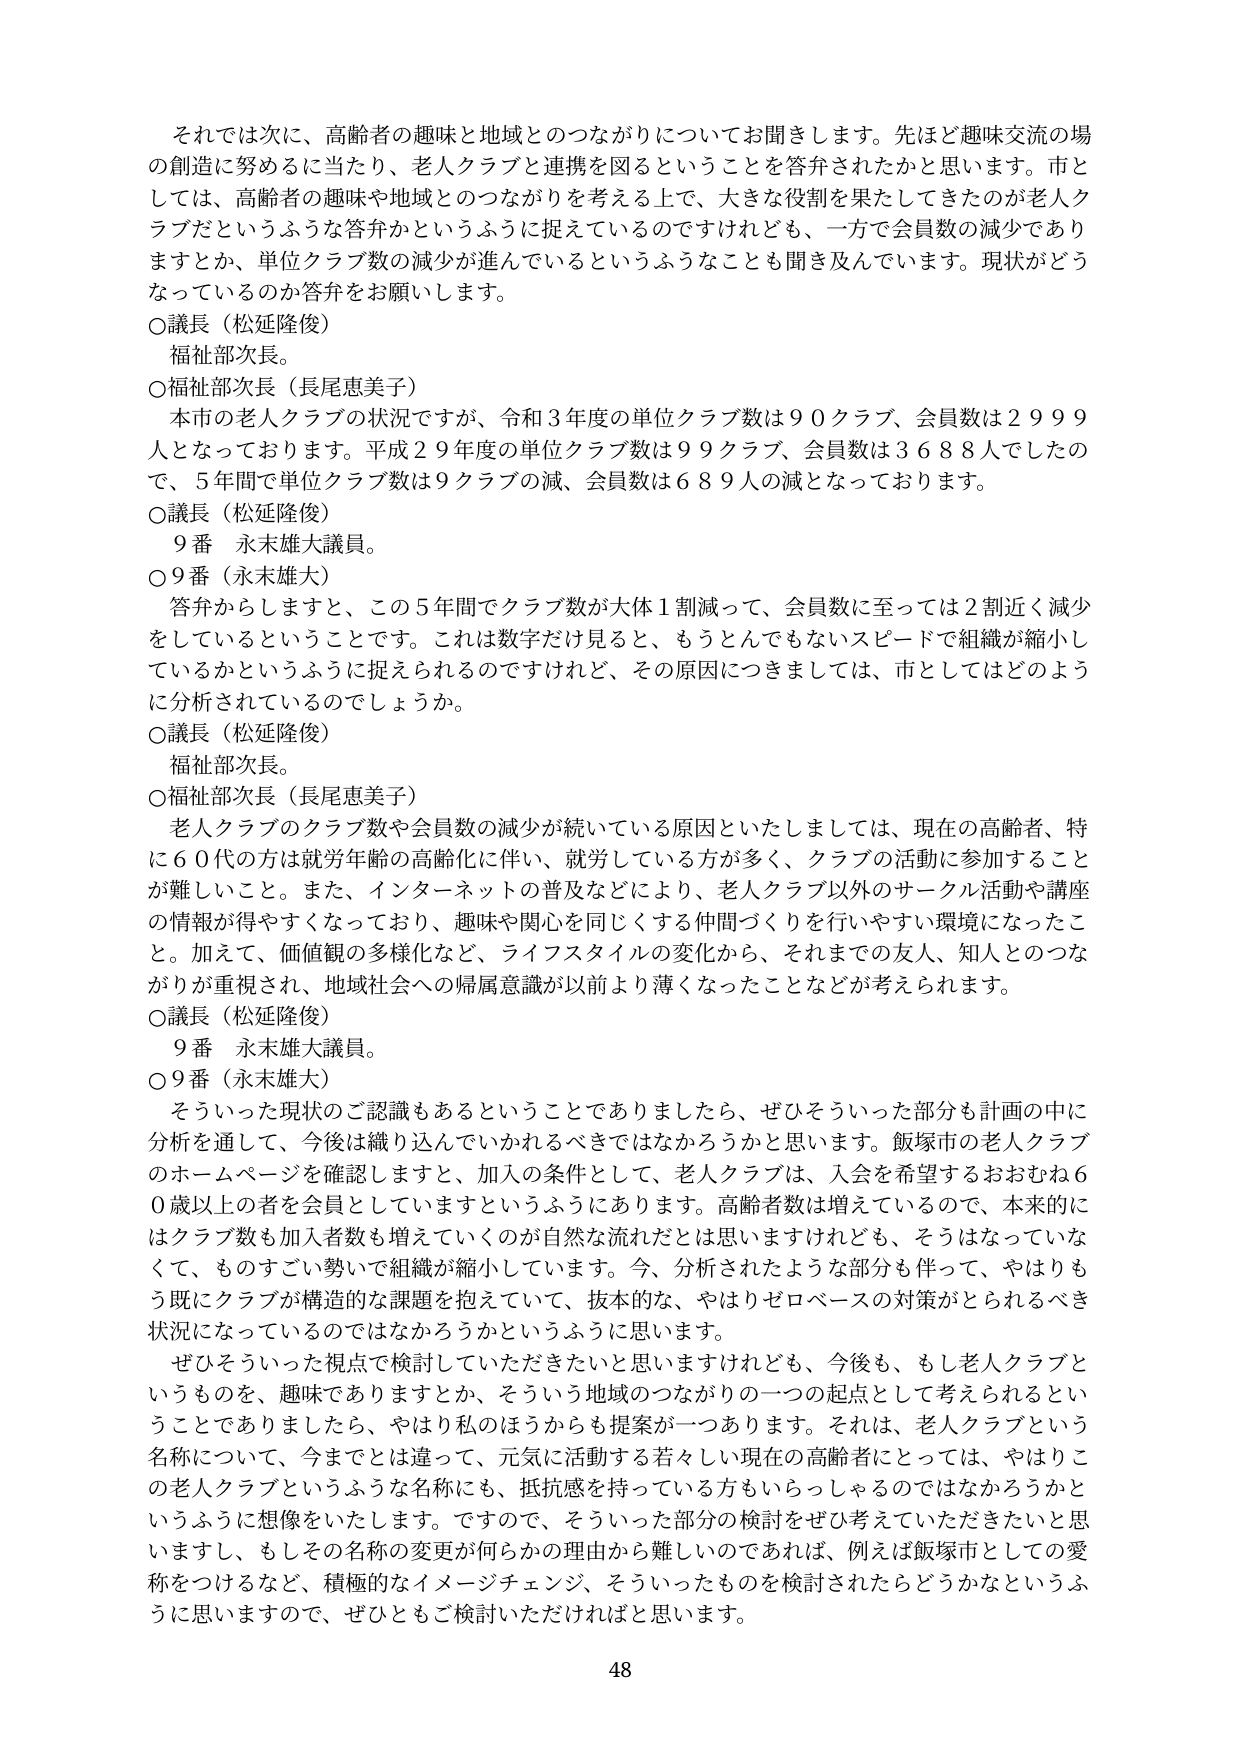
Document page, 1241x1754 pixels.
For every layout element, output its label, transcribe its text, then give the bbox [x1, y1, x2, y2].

text ○議長（松延隆俊） [148, 716, 1092, 748]
text ○９番（永末雄大） [148, 559, 1092, 590]
text ○９番（永末雄大） [148, 1063, 1092, 1094]
text そういった現状のご認識もあるということでありましたら、ぜひそういった部分も計画の中に分析を通して、今後は織り込んでいかれるべきではなかろうかと思います。飯塚市の老人クラブのホームページを確認しますと、加入の条件として、老人クラブは、入会を希望するおおむね６０歳以上の者を会員としていますというふうにあります。高齢者数は増えているので、本来的にはクラブ数も加入者数も増えていくのが自然な流れだとは思いますけれども、そうはなっていなくて、ものすごい勢いで組織が縮小しています。今、分析されたような部分も伴って、やはりもう既にクラブが構造的な課題を抱えていて、抜本的な、やはりゼロベースの対策がとられるべき状況になっているのではなかろうかというふうに思います。 [148, 1094, 1092, 1346]
text ９番 永末雄大議員。 [148, 527, 1092, 559]
text ○議長（松延隆俊） [148, 496, 1092, 527]
text それでは次に、高齢者の趣味と地域とのつながりについてお聞きします。先ほど趣味交流の場の創造に努めるに当たり、老人クラブと連携を図るということを答弁されたかと思います。市としては、高齢者の趣味や地域とのつながりを考える上で、大きな役割を果たしてきたのが老人クラブだというふうな答弁かというふうに捉えているのですけれども、一方で会員数の減少でありますとか、単位クラブ数の減少が進んでいるというふうなことも聞き及んでいます。現状がどうなっているのか答弁をお願いします。 [148, 118, 1092, 307]
text ○福祉部次長（長尾恵美子） [148, 779, 1092, 811]
text 福祉部次長。 [148, 748, 1092, 779]
text 答弁からしますと、この５年間でクラブ数が大体１割減って、会員数に至っては２割近く減少をしているということです。これは数字だけ見ると、もうとんでもないスピードで組織が縮小しているかというふうに捉えられるのですけれど、その原因につきましては、市としてはどのように分析されているのでしょうか。 [148, 590, 1092, 716]
text 本市の老人クラブの状況ですが、令和３年度の単位クラブ数は９０クラブ、会員数は２９９９人となっております。平成２９年度の単位クラブ数は９９クラブ、会員数は３６８８人でしたので、５年間で単位クラブ数は９クラブの減、会員数は６８９人の減となっております。 [148, 401, 1092, 496]
text ぜひそういった視点で検討していただきたいと思いますけれども、今後も、もし老人クラブというものを、趣味でありますとか、そういう地域のつながりの一つの起点として考えられるということでありましたら、やはり私のほうからも提案が一つあります。それは、老人クラブという名称について、今までとは違って、元気に活動する若々しい現在の高齢者にとっては、やはりこの老人クラブというふうな名称にも、抵抗感を持っている方もいらっしゃるのではなかろうかというふうに想像をいたします。ですので、そういった部分の検討をぜひ考えていただきたいと思いますし、もしその名称の変更が何らかの理由から難しいのであれば、例えば飯塚市としての愛称をつけるなど、積極的なイメージチェンジ、そういったものを検討されたらどうかなというふうに思いますので、ぜひともご検討いただければと思います。 [148, 1346, 1092, 1629]
text 福祉部次長。 [148, 338, 1092, 370]
text ○議長（松延隆俊） [148, 307, 1092, 338]
text 老人クラブのクラブ数や会員数の減少が続いている原因といたしましては、現在の高齢者、特に６０代の方は就労年齢の高齢化に伴い、就労している方が多く、クラブの活動に参加することが難しいこと。また、インターネットの普及などにより、老人クラブ以外のサークル活動や講座の情報が得やすくなっており、趣味や関心を同じくする仲間づくりを行いやすい環境になったこと。加えて、価値観の多様化など、ライフスタイルの変化から、それまでの友人、知人とのつながりが重視され、地域社会への帰属意識が以前より薄くなったことなどが考えられます。 [148, 811, 1092, 999]
text ９番 永末雄大議員。 [148, 1031, 1092, 1063]
text ○議長（松延隆俊） [148, 999, 1092, 1031]
text ○福祉部次長（長尾恵美子） [148, 370, 1092, 401]
